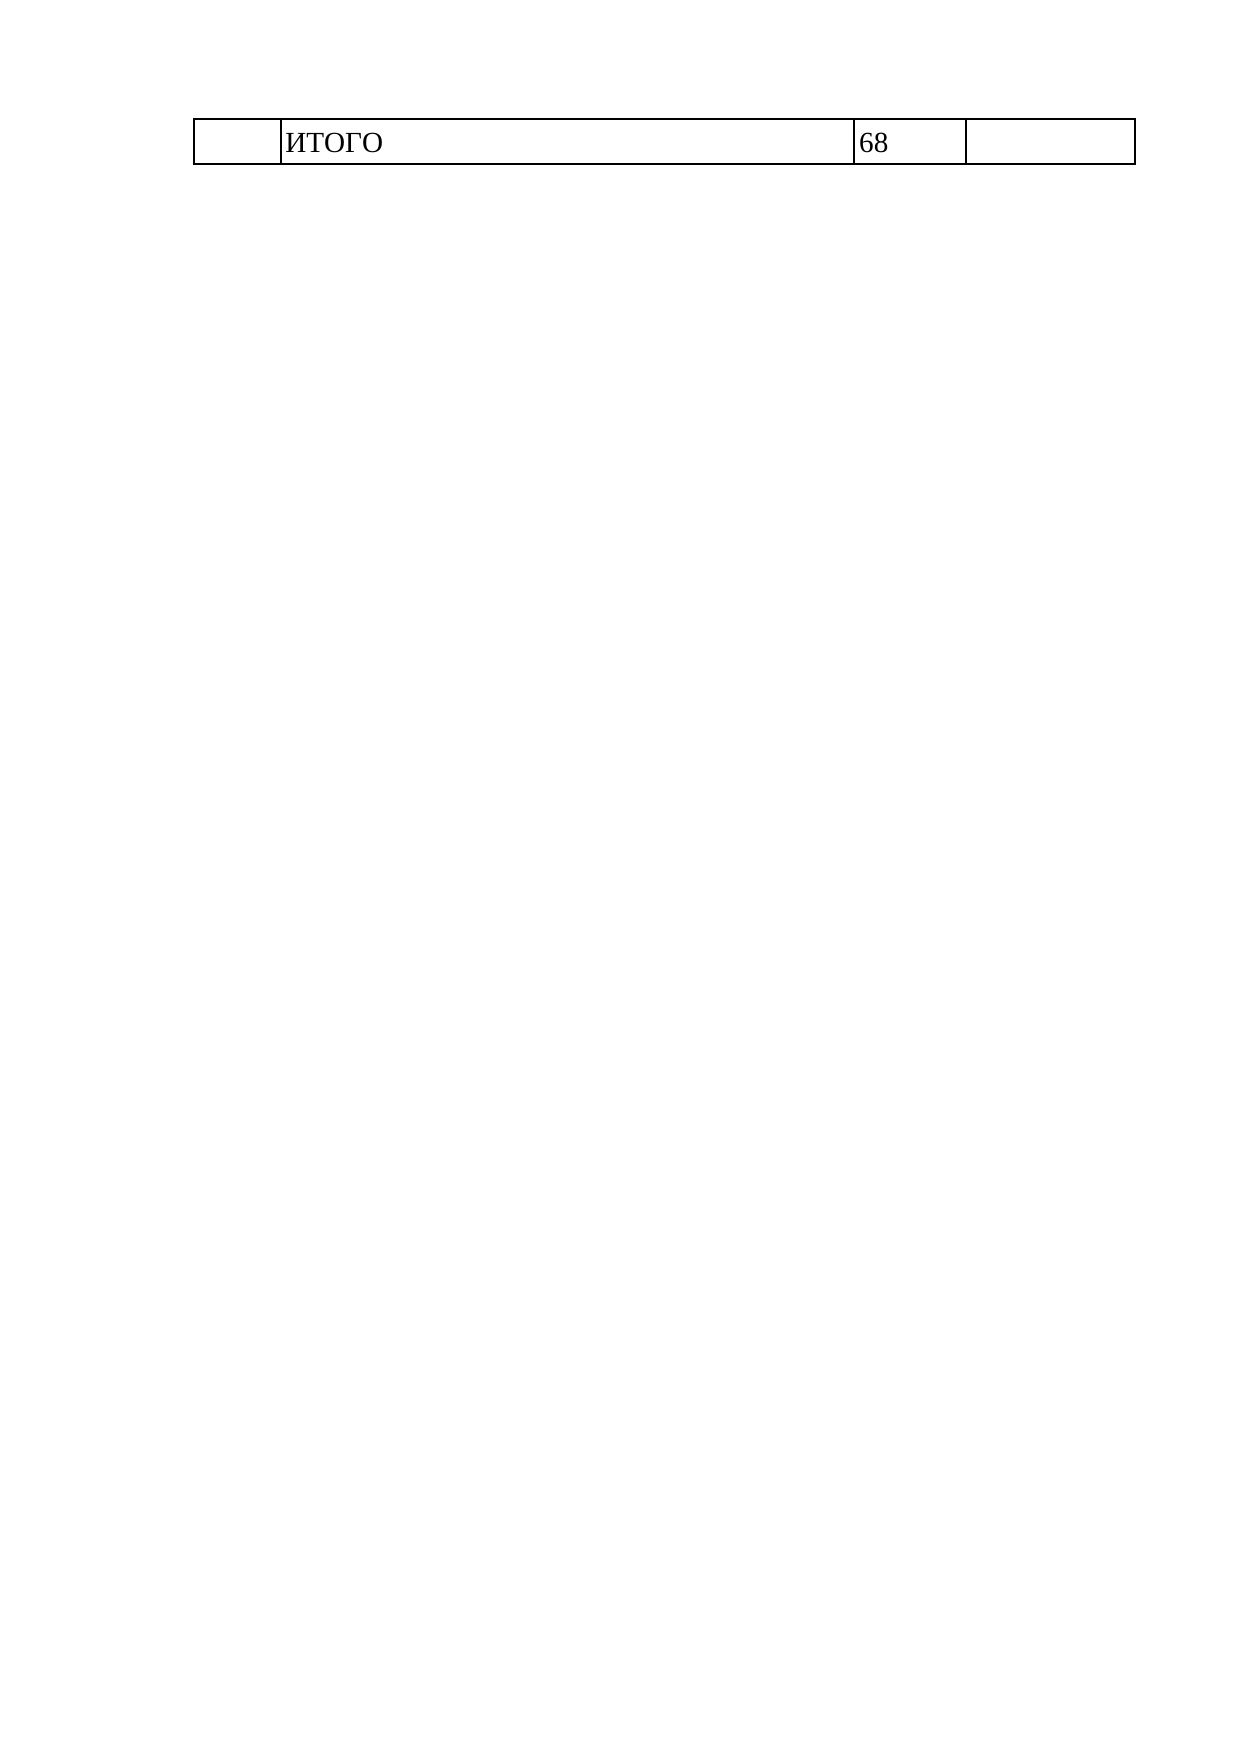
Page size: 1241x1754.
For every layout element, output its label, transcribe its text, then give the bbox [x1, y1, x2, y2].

table_cell ИТОГО [282, 120, 853, 163]
table_cell 68 [855, 120, 965, 163]
table_cell [967, 120, 1134, 163]
table_cell [195, 120, 280, 163]
